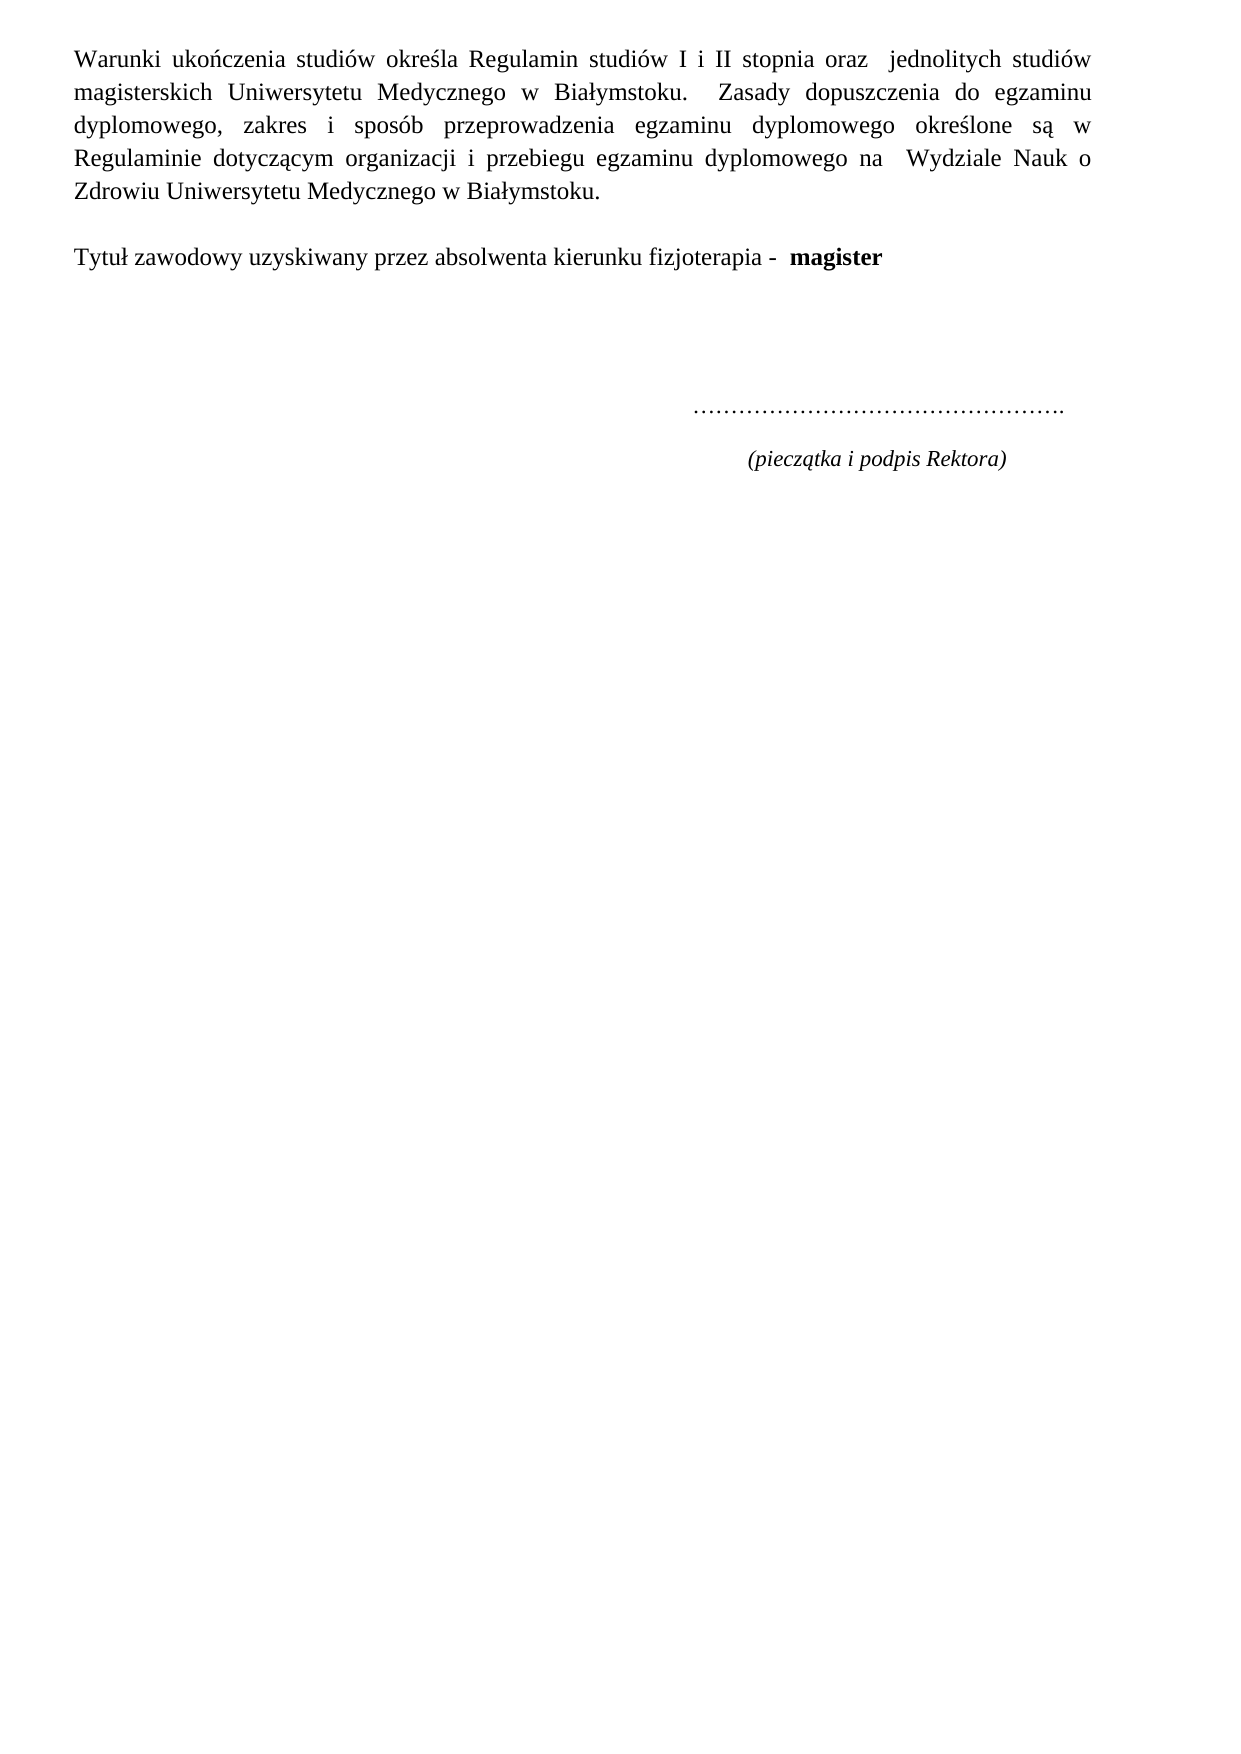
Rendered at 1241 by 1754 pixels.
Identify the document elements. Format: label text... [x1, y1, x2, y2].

text (pieczątka i podpis Rektora) [664, 445, 1093, 471]
list Warunki ukończenia studiów określa Regulamin studiów I i II stopnia oraz jednolitych studiów magisterskich Uniwersytetu Medycznego w Białymstoku. Zasady dopuszczenia do egzaminu dyplomowego, zakres i sposób przeprowadzenia egzaminu dyplomowego określone są w Regulaminie dotyczącym organizacji i przebiegu egzaminu dyplomowego na Wydziale Nauk o Zdrowiu Uniwersytetu Medycznego w Białymstoku. [74, 44, 1093, 205]
text …………………………………………. [664, 392, 1093, 418]
list Tytuł zawodowy uzyskiwany przez absolwenta kierunku fizjoterapia - magister [74, 242, 1093, 271]
